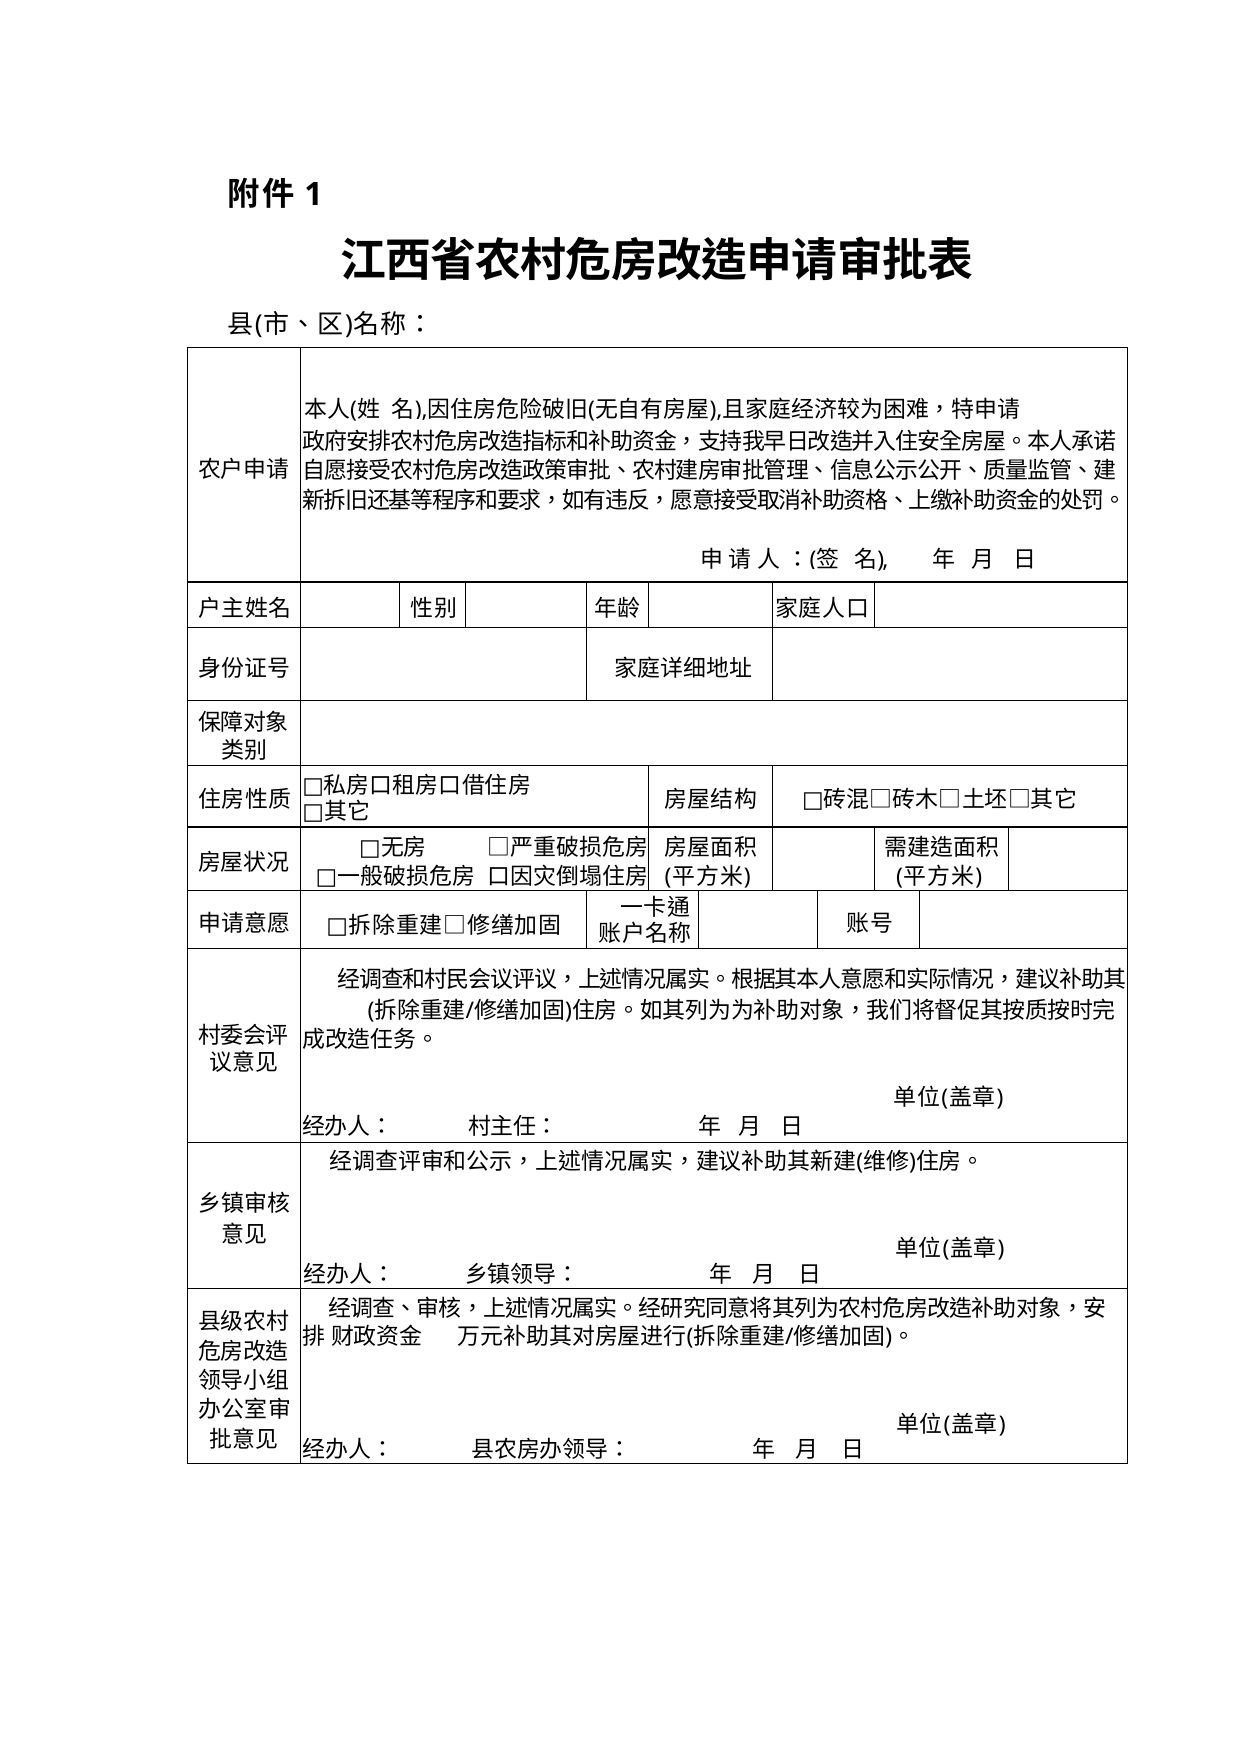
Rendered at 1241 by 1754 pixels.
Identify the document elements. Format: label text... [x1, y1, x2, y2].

table_cell [920, 891, 1127, 948]
text 江西省农村危房改造申请审批表 [340, 231, 1053, 288]
table_cell [301, 628, 586, 700]
table_cell 房屋结构 [649, 766, 772, 826]
table_cell [301, 583, 399, 627]
table_cell 性别 [400, 583, 465, 627]
table_cell □砖混□砖木□土坯□其它 [773, 766, 1127, 826]
table_cell 县级农村 危房改造 领导小组 办公室审 批意见 [188, 1289, 300, 1462]
table_header 农户申请 [188, 348, 300, 581]
table_cell 一卡通 账户名称 [587, 891, 698, 948]
table_cell 乡镇审核 意见 [188, 1143, 300, 1288]
table_cell 需建造面积 (平方米) [875, 828, 1008, 890]
table_cell 保障对象 类别 [188, 701, 300, 765]
table_cell 申请意愿 [188, 891, 300, 948]
table_cell [466, 583, 586, 627]
table_cell 房屋面积 (平方米) [649, 828, 772, 890]
table_cell [301, 701, 1127, 765]
table_cell 身份证号 [188, 628, 300, 700]
table_cell 经调查、审核，上述情况属实。经研究同意将其列为农村危房改造补助对象，安排 财政资金 万元补助其对房屋进行(拆除重建/修缮加固)。 单位(盖章) 经办人： 县农房办领导： 年 月 日 [301, 1289, 1127, 1462]
table_cell □拆除重建□修缮加固 [301, 891, 586, 948]
table_header 本人(姓 名),因住房危险破旧(无自有房屋),且家庭经济较为困难，特申请 政府安排农村危房改造指标和补助资金，支持我早日改造并入住安全房屋。本人承诺 自愿接受农村危房改造政策审批、农村建房审批管理、信息公示公开、质量监管、建 新拆旧还基等程序和要求，如有违反，愿意接受取消补助资格、上缴补助资金的处罚。 申 请 人 ：(签 名), 年 月 日 [301, 348, 1127, 581]
text 附件1 [227, 172, 1053, 213]
text 县(市、区)名称： [227, 307, 1053, 339]
table_cell 村委会评 议意见 [188, 949, 300, 1142]
table_cell [649, 583, 772, 627]
table_cell 账号 [818, 891, 919, 948]
table_cell [773, 628, 1127, 700]
table_cell 住房性质 [188, 766, 300, 826]
table_cell [1009, 828, 1127, 890]
table_cell 户主姓名 [188, 583, 300, 627]
table_cell 房屋状况 [188, 828, 300, 890]
table_cell [773, 828, 874, 890]
table_cell 年龄 [587, 583, 648, 627]
table_cell [699, 891, 817, 948]
table_cell □无房 □严重破损危房 □一般破损危房 口因灾倒塌住房 [301, 828, 648, 890]
table_cell [875, 583, 1127, 627]
table_cell 家庭人口 [773, 583, 874, 627]
table_cell □私房口租房口借住房 □其它 [301, 766, 648, 826]
table_cell 家庭详细地址 [587, 628, 772, 700]
table_cell 经调查和村民会议评议，上述情况属实。根据其本人意愿和实际情况，建议补助其 (拆除重建/修缮加固)住房。如其列为为补助对象，我们将督促其按质按时完 成改造任务。 单位(盖章) 经办人： 村主任： 年 月 日 [301, 949, 1127, 1142]
table_cell 经调查评审和公示，上述情况属实，建议补助其新建(维修)住房。 单位(盖章) 经办人： 乡镇领导： 年 月 日 [301, 1143, 1127, 1288]
